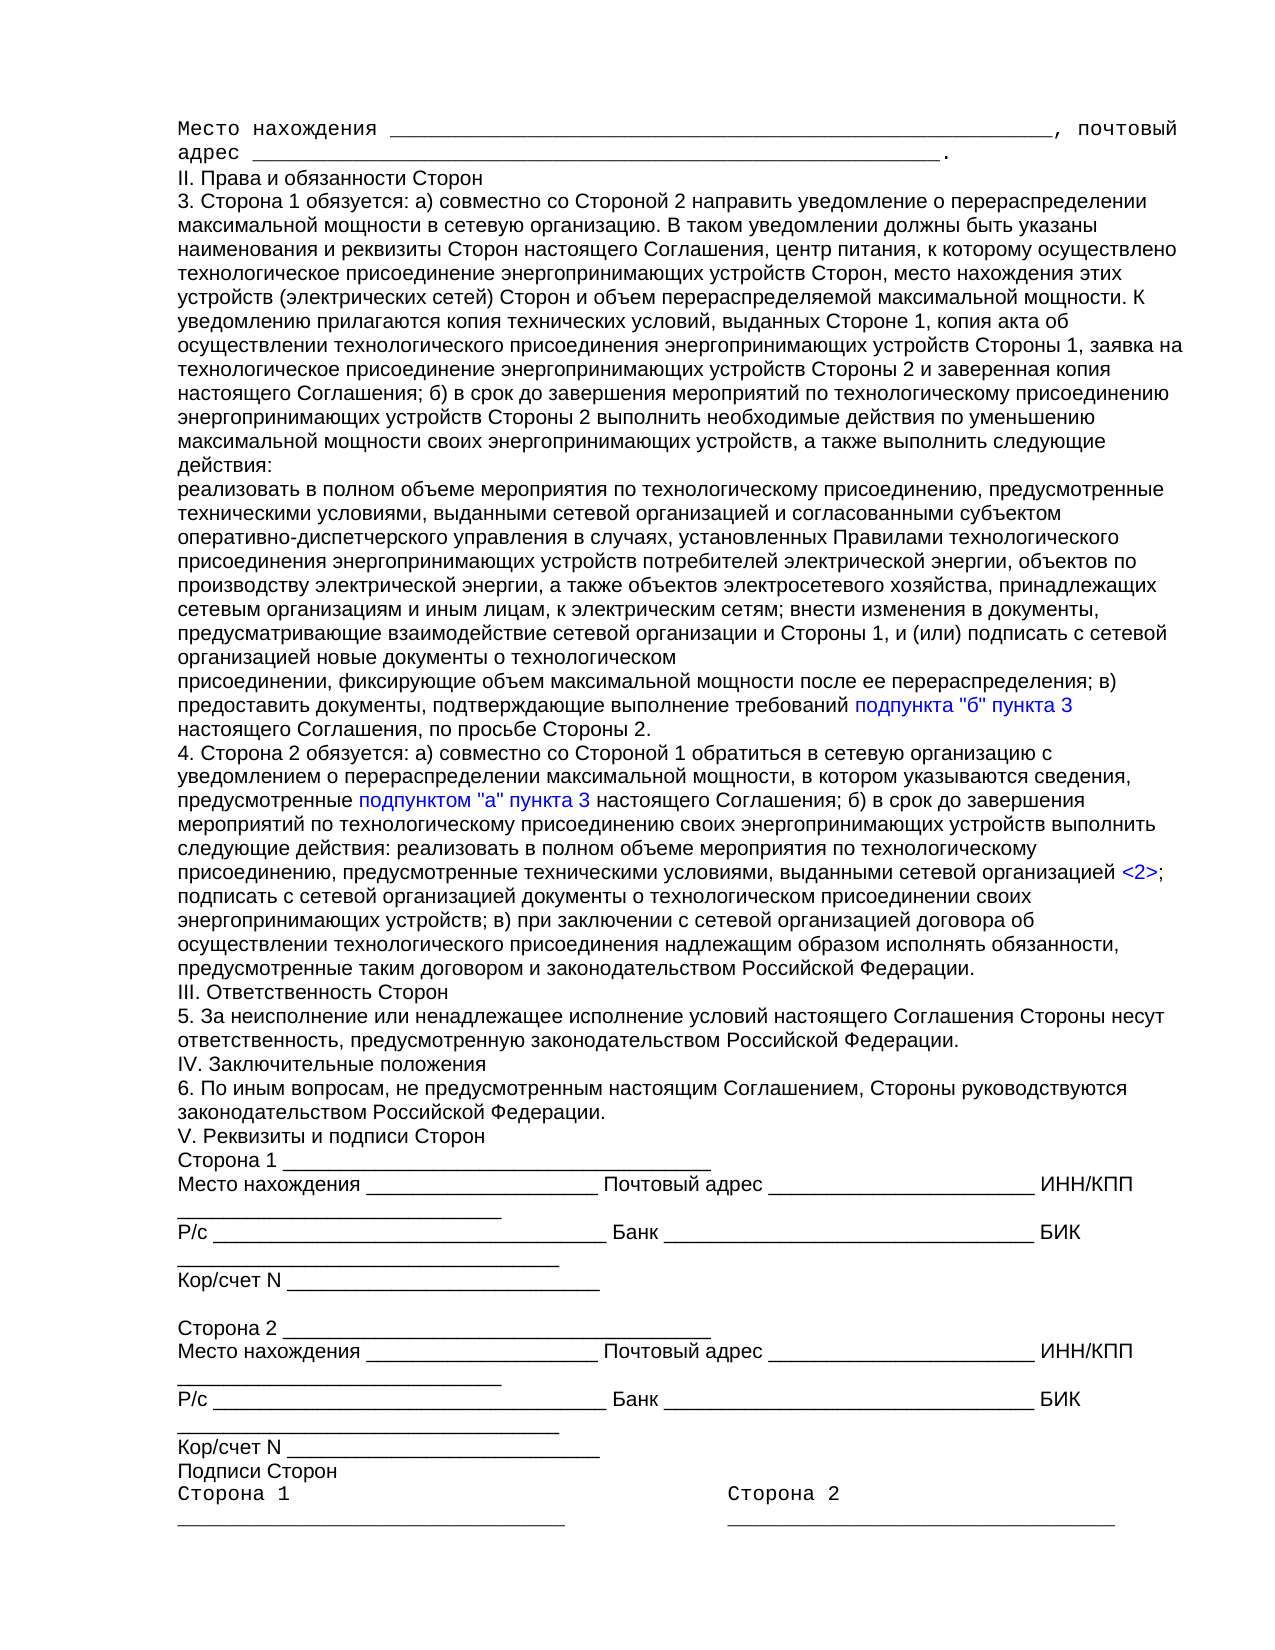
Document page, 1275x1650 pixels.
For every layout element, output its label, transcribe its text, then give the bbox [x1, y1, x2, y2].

text Место нахождения _____________________________________________________, почтовый адрес _______________________________________________________. [177, 118, 1186, 165]
text присоединении, фиксирующие объем максимальной мощности после ее перераспределения; в) предоставить документы, подтверждающие выполнение требований подпункта "б" пункта 3 настоящего Соглашения, по просьбе Стороны 2. [177, 668, 1186, 740]
text Кор/счет N ___________________________ [177, 1435, 1186, 1459]
text Р/с __________________________________ Банк ________________________________ БИК _________________________________ [177, 1219, 1186, 1267]
text 3. Сторона 1 обязуется: а) совместно со Стороной 2 направить уведомление о перераспределении максимальной мощности в сетевую организацию. В таком уведомлении должны быть указаны наименования и реквизиты Сторон настоящего Соглашения, центр питания, к которому осуществлено технологическое присоединение энергопринимающих устройств Сторон, место нахождения этих устройств (электрических сетей) Сторон и объем перераспределяемой максимальной мощности. К уведомлению прилагаются копия технических условий, выданных Стороне 1, копия акта об осуществлении технологического присоединения энергопринимающих устройств Стороны 1, заявка на технологическое присоединение энергопринимающих устройств Стороны 2 и заверенная копия настоящего Соглашения; б) в срок до завершения мероприятий по технологическому присоединению энергопринимающих устройств Стороны 2 выполнить необходимые действия по уменьшению максимальной мощности своих энергопринимающих устройств, а также выполнить следующие действия: [177, 189, 1186, 477]
text Место нахождения ____________________ Почтовый адрес _______________________ ИНН/КПП ____________________________ [177, 1172, 1186, 1219]
text 5. За неисполнение или ненадлежащее исполнение условий настоящего Соглашения Стороны несут ответственность, предусмотренную законодательством Российской Федерации. [177, 1004, 1186, 1052]
text Сторона 1 Сторона 2 _______________________________ _______________________________ [177, 1483, 1186, 1530]
text III. Ответственность Сторон [177, 980, 1186, 1004]
text 4. Сторона 2 обязуется: а) совместно со Стороной 1 обратиться в сетевую организацию с уведомлением о перераспределении максимальной мощности, в котором указываются сведения, предусмотренные подпунктом "а" пункта 3 настоящего Соглашения; б) в срок до завершения мероприятий по технологическому присоединению своих энергопринимающих устройств выполнить следующие действия: реализовать в полном объеме мероприятия по технологическому присоединению, предусмотренные техническими условиями, выданными сетевой организацией <2>; подписать с сетевой организацией документы о технологическом присоединении своих энергопринимающих устройств; в) при заключении с сетевой организацией договора об осуществлении технологического присоединения надлежащим образом исполнять обязанности, предусмотренные таким договором и законодательством Российской Федерации. [177, 740, 1186, 980]
text V. Реквизиты и подписи Сторон [177, 1124, 1186, 1148]
text II. Права и обязанности Сторон [177, 165, 1186, 189]
text реализовать в полном объеме мероприятия по технологическому присоединению, предусмотренные техническими условиями, выданными сетевой организацией и согласованными субъектом оперативно-диспетчерского управления в случаях, установленных Правилами технологического присоединения энергопринимающих устройств потребителей электрической энергии, объектов по производству электрической энергии, а также объектов электросетевого хозяйства, принадлежащих сетевым организациям и иным лицам, к электрическим сетям; внести изменения в документы, предусматривающие взаимодействие сетевой организации и Стороны 1, и (или) подписать с сетевой организацией новые документы о технологическом [177, 477, 1186, 668]
text Кор/счет N ___________________________ [177, 1267, 1186, 1291]
text Место нахождения ____________________ Почтовый адрес _______________________ ИНН/КПП ____________________________ [177, 1339, 1186, 1387]
text Подписи Сторон [177, 1459, 1186, 1483]
text Сторона 2 _____________________________________ [177, 1315, 1186, 1339]
text Сторона 1 _____________________________________ [177, 1148, 1186, 1172]
text 6. По иным вопросам, не предусмотренным настоящим Соглашением, Стороны руководствуются законодательством Российской Федерации. [177, 1076, 1186, 1124]
text IV. Заключительные положения [177, 1052, 1186, 1076]
text Р/с __________________________________ Банк ________________________________ БИК _________________________________ [177, 1387, 1186, 1435]
